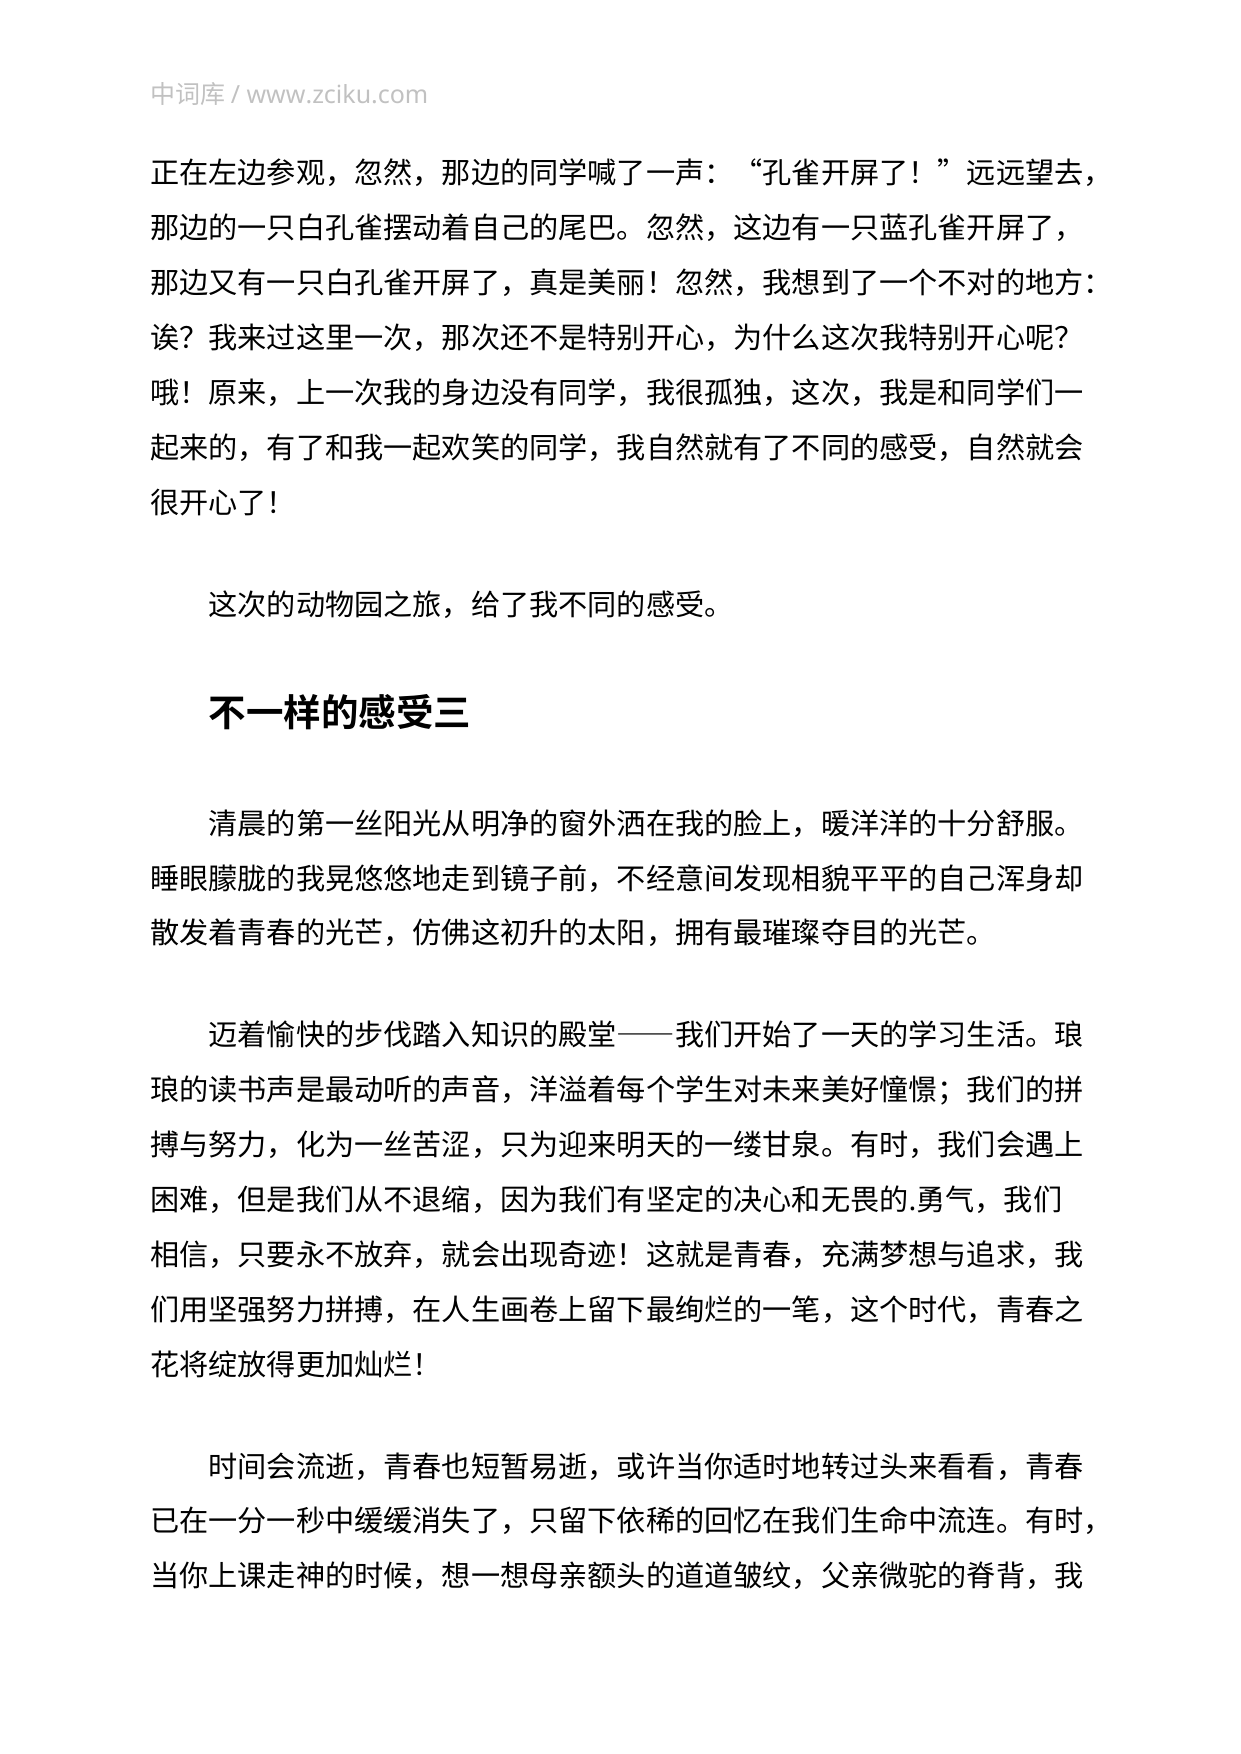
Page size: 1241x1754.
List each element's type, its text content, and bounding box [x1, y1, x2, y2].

text 清晨的第一丝阳光从明净的窗外洒在我的脸上，暖洋洋的十分舒服。睡眼朦胧的我晃悠悠地走到镜子前，不经意间发现相貌平平的自己浑身却散发着青春的光芒，仿佛这初升的太阳，拥有最璀璨夺目的光芒。 [150, 800, 1090, 952]
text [150, 150, 1090, 522]
text 不一样的感受三 [150, 683, 1090, 737]
text 迈着愉快的步伐踏入知识的殿堂——我们开始了一天的学习生活。琅琅的读书声是最动听的声音，洋溢着每个学生对未来美好憧憬；我们的拼搏与努力，化为一丝苦涩，只为迎来明天的一缕甘泉。有时，我们会遇上困难，但是我们从不退缩，因为我们有坚定的决心和无畏的.勇气，我们相信，只要永不放弃，就会出现奇迹！这就是青春，充满梦想与追求，我们用坚强努力拼搏，在人生画卷上留下最绚烂的一笔，这个时代，青春之花将绽放得更加灿烂！ [150, 1012, 1090, 1384]
text 这次的动物园之旅，给了我不同的感受。 [150, 581, 1090, 623]
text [150, 1443, 1090, 1595]
